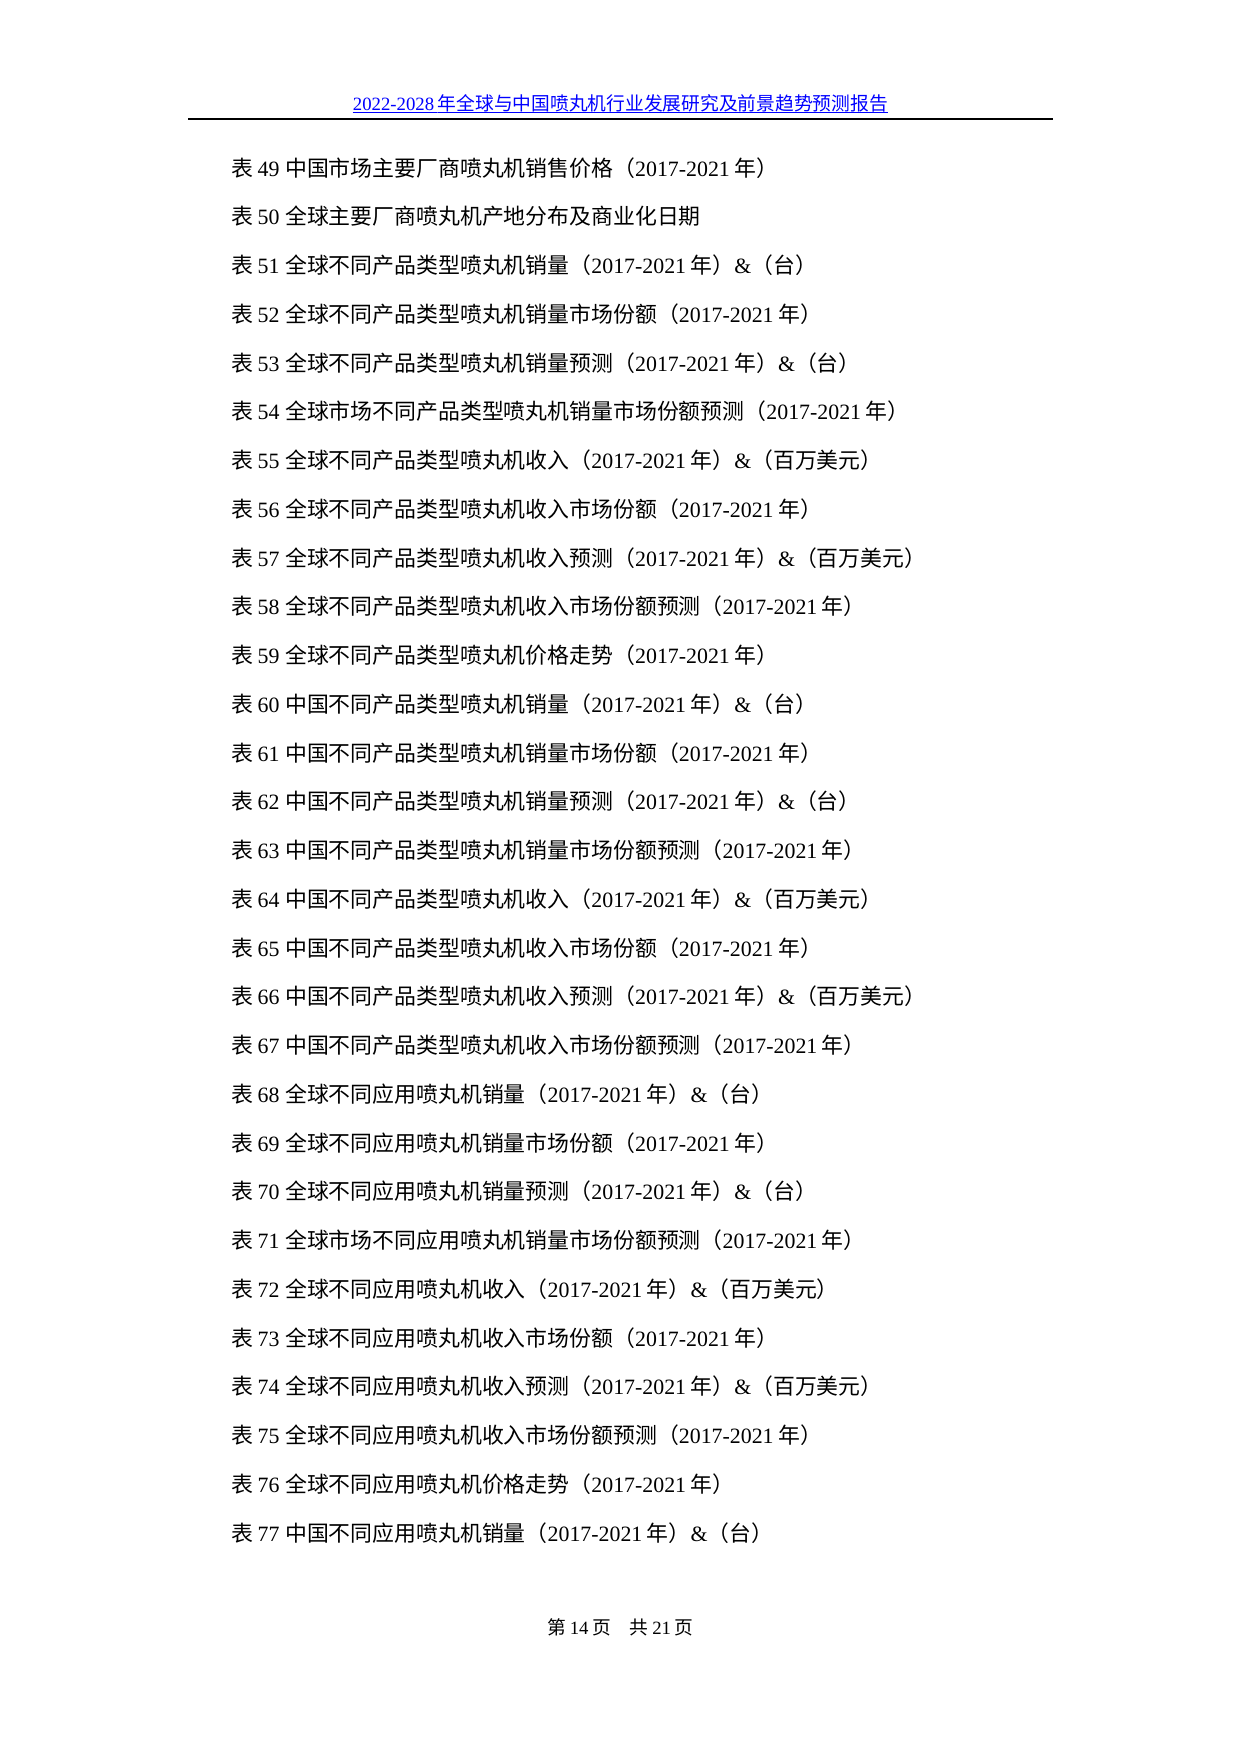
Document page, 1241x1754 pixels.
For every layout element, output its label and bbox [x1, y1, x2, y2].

text [187, 150, 1053, 1548]
